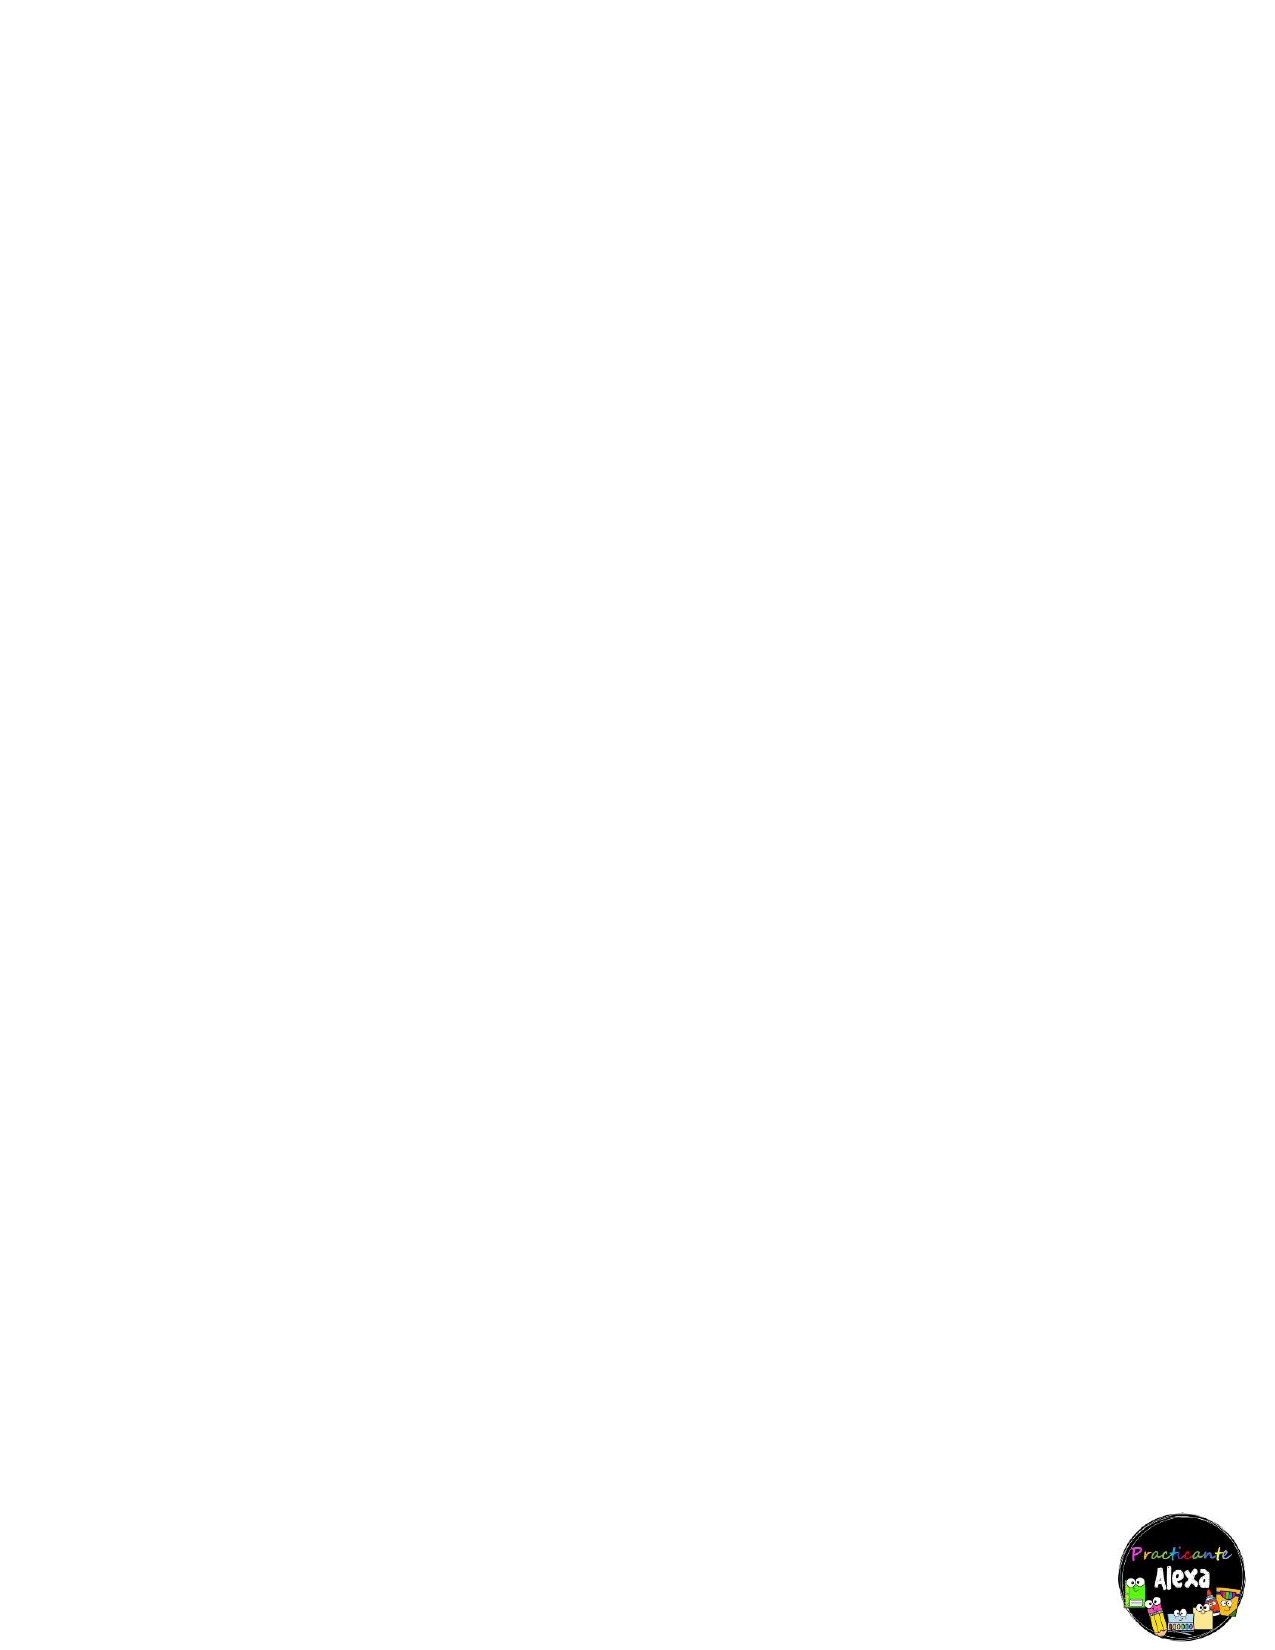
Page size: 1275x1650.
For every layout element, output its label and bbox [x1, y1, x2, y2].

picture [1117, 1512, 1247, 1642]
